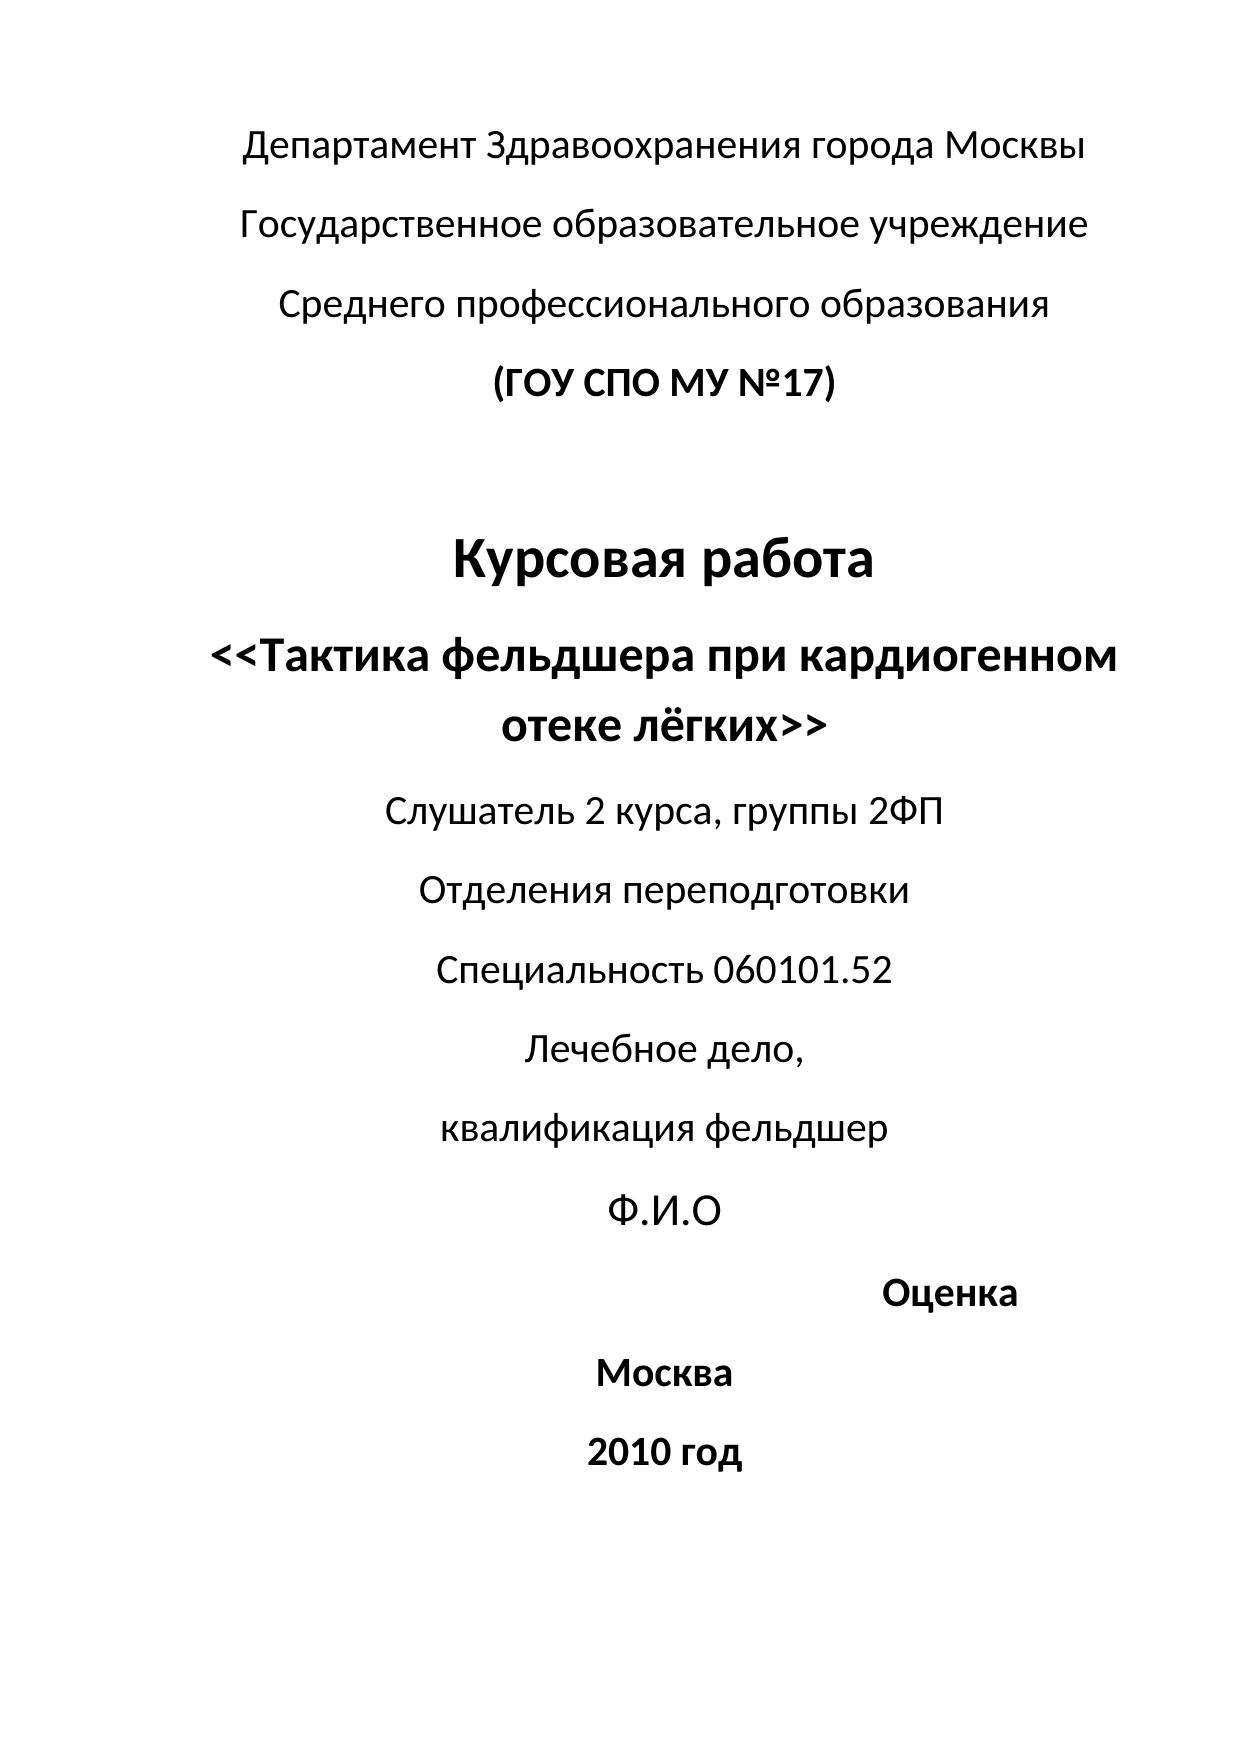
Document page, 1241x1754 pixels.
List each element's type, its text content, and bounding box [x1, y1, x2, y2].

text Среднего профессионального образования [177, 277, 1152, 327]
text квалификация фельдшер [177, 1101, 1152, 1152]
text <<Тактика фельдшера при кардиогенном отеке лёгких>> [177, 623, 1152, 754]
text (ГОУ СПО МУ №17) [177, 356, 1152, 407]
text Слушатель 2 курса, группы 2ФП [177, 784, 1152, 835]
text Лечебное дело, [177, 1022, 1152, 1073]
text Оценка [177, 1266, 1152, 1316]
text Департамент Здравоохранения города Москвы [177, 118, 1152, 169]
text Москва [177, 1346, 1152, 1396]
text Курсовая работа [177, 520, 1152, 592]
text 2010 год [177, 1425, 1152, 1476]
text Отделения переподготовки [177, 863, 1152, 914]
text Ф.И.О [177, 1180, 1152, 1236]
text Специальность 060101.52 [177, 943, 1152, 993]
text Государственное образовательное учреждение [177, 197, 1152, 248]
